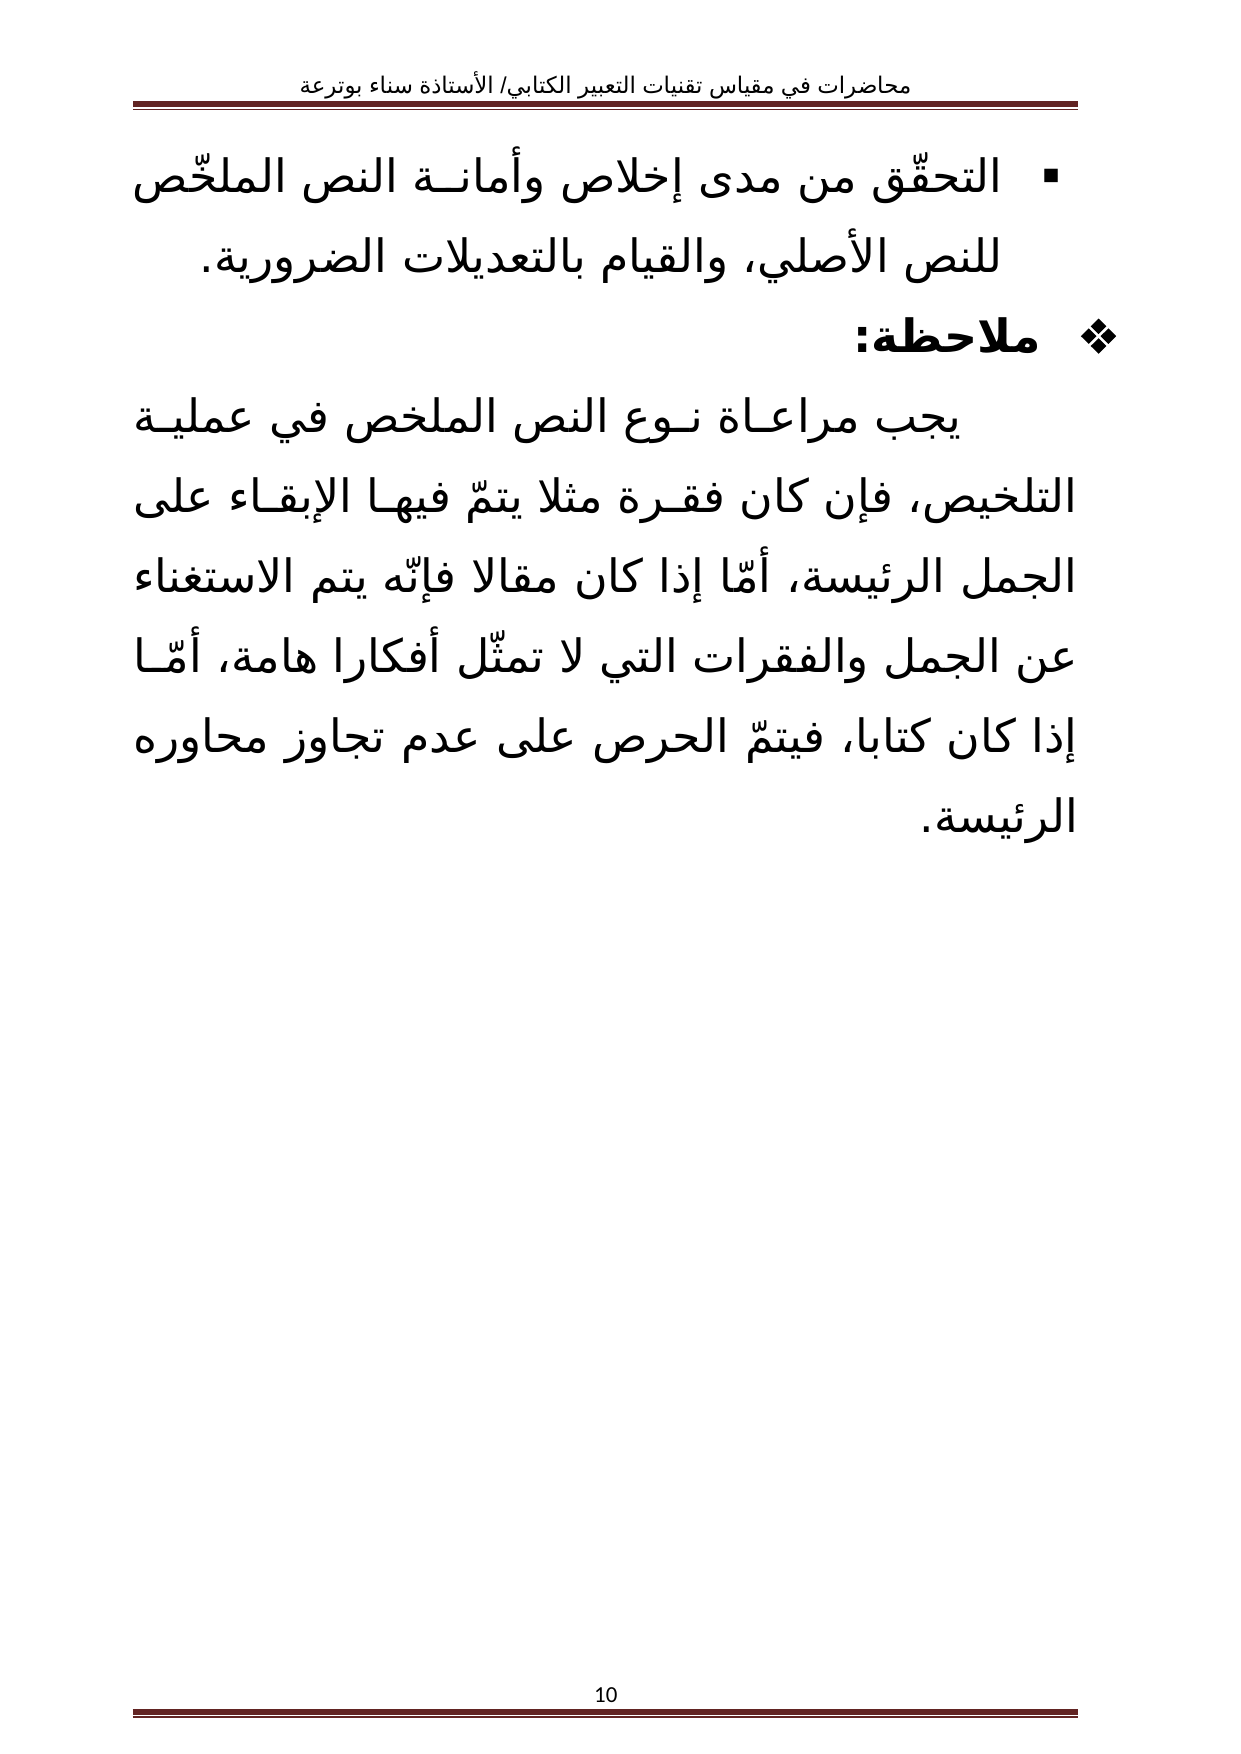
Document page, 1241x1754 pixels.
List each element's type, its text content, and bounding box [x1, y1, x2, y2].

list التحقّق من مدى إخلاص وأمانة النص الملخّص للنص الأصلي، والقيام بالتعديلات الضرورية. [133, 150, 1040, 283]
text يجب مراعاة نوع النص الملخص في عملية التلخيص، فإن كان فقرة مثلا يتمّ فيها الإبقاء على الجمل الرئيسة، أمّا إذا كان مقالا فإنّه يتم الاستغناء عن الجمل والفقرات التي لا تمثّل أفكارا هامة، أمّا إذا كان كتابا، فيتمّ الحرص على عدم تجاوز محاوره الرئيسة. [133, 390, 1078, 843]
list ملاحظة: [133, 310, 1078, 363]
